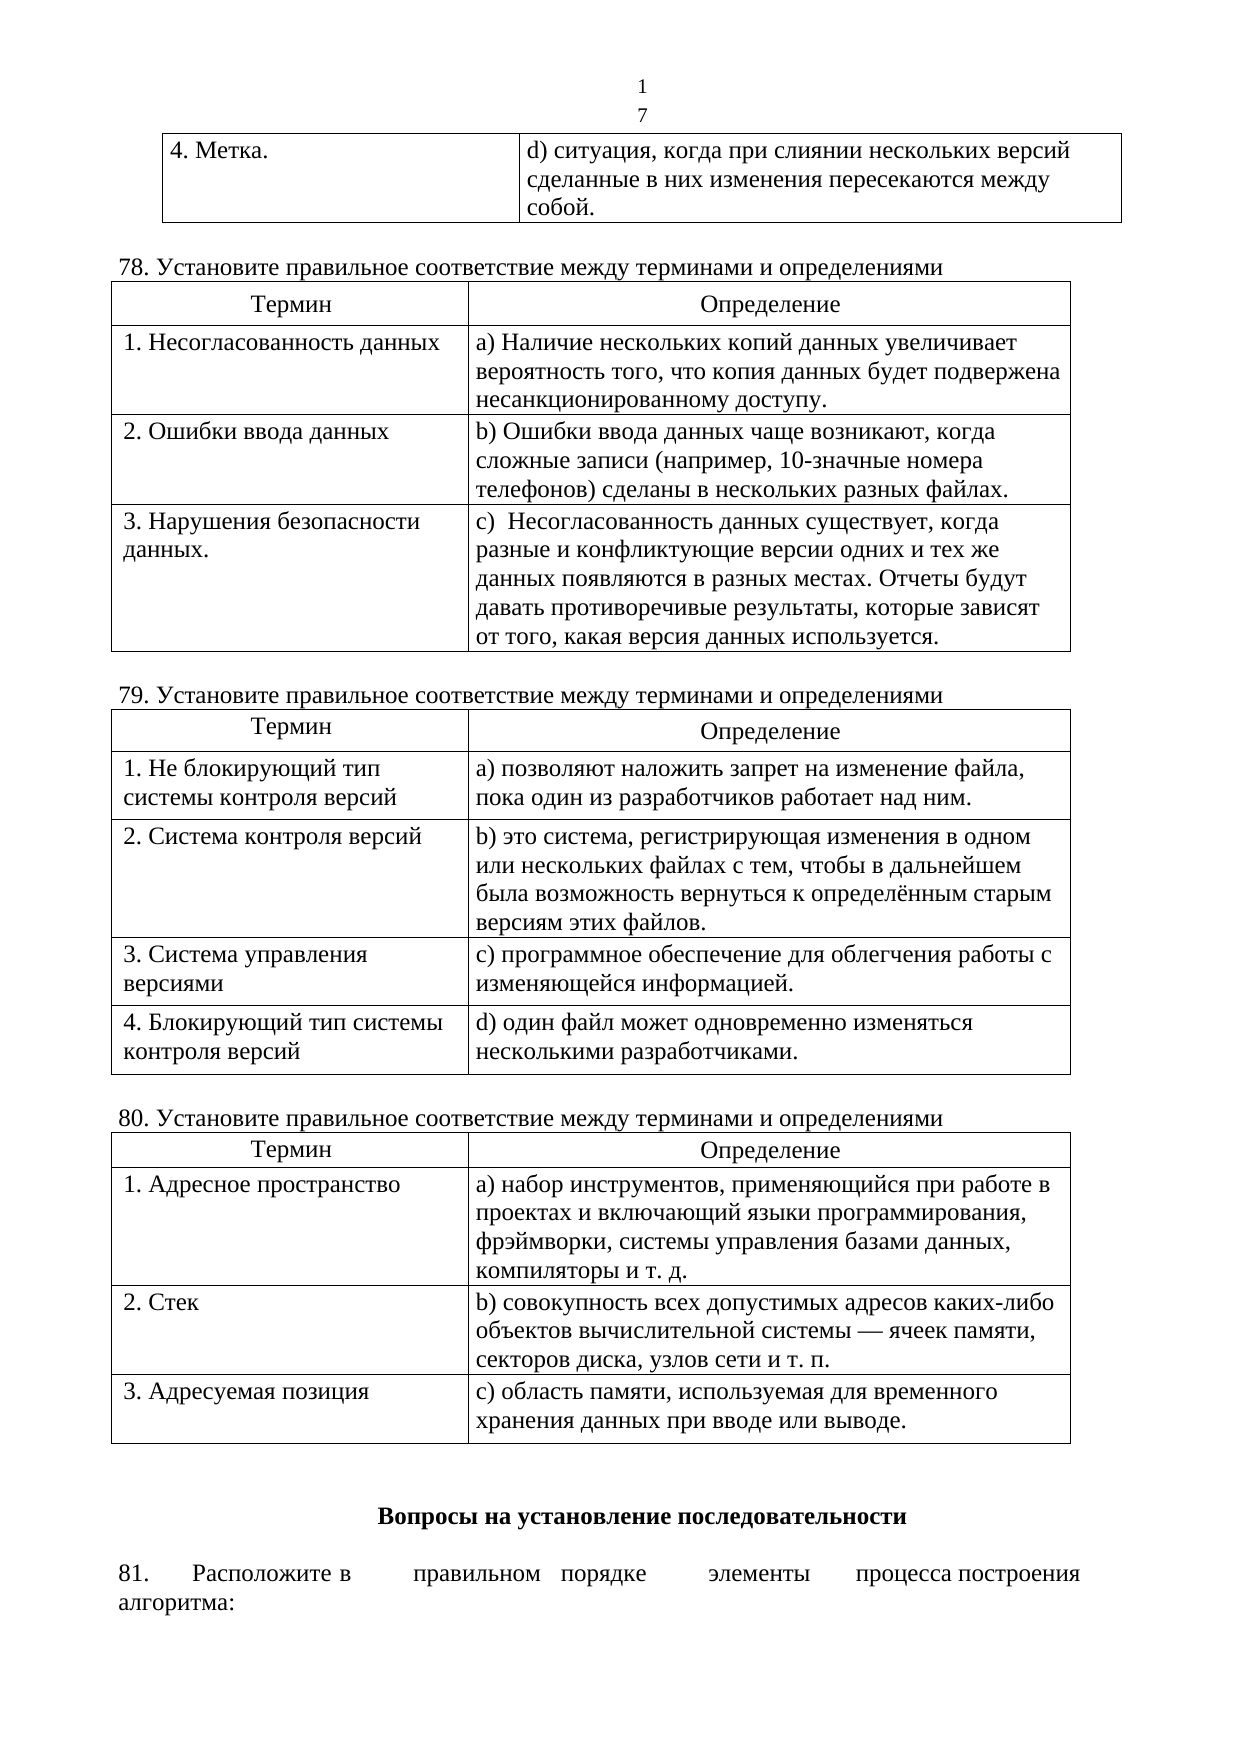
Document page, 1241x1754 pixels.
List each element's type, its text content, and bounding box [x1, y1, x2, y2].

table_header Термин [112, 710, 468, 751]
table_cell 1. Несогласованность данных [112, 326, 468, 414]
table_cell c) Несогласованность данных существует, когда разные и конфликтующие версии одних и тех же данных появляются в разных местах. Отчеты будут давать противоречивые результаты, которые зависят от того, какая версия данных используется. [469, 505, 1070, 651]
table_cell с) область памяти, используемая для временного хранения данных при вводе или выводе. [469, 1375, 1070, 1442]
table_cell 3. Система управления версиями [112, 938, 468, 1005]
table_cell b) это система, регистрирующая изменения в одном или нескольких файлах с тем, чтобы в дальнейшем была возможность вернуться к определённым старым версиям этих файлов. [469, 820, 1070, 937]
table_cell 1. Не блокирующий тип системы контроля версий [112, 752, 468, 819]
table_cell 2. Система контроля версий [112, 820, 468, 937]
table_cell b) Ошибки ввода данных чаще возникают, когда сложные записи (например, 10-значные номера телефонов) сделаны в нескольких разных файлах. [469, 415, 1070, 504]
table_header Определение [469, 710, 1070, 751]
table_cell a) позволяют наложить запрет на изменение файла, пока один из разработчиков работает над ним. [469, 752, 1070, 819]
table_cell b) совокупность всех допустимых адресов каких-либо объектов вычислительной системы — ячеек памяти, секторов диска, узлов сети и т. п. [469, 1286, 1070, 1374]
text 80. Установите правильное соответствие между терминами и определениями [118, 1103, 1159, 1132]
text 78. Установите правильное соответствие между терминами и определениями [118, 252, 1159, 281]
text 81. Расположите в правильном порядке элементы процесса построения алгоритма: [118, 1558, 1167, 1616]
table_header Определение [469, 282, 1070, 325]
table_cell d) один файл может одновременно изменяться несколькими разработчиками. [469, 1006, 1070, 1074]
table_cell 3. Нарушения безопасности данных. [112, 505, 468, 651]
table_cell 1. Адресное пространство [112, 1168, 468, 1285]
table_cell 2. Ошибки ввода данных [112, 415, 468, 504]
text 79. Установите правильное соответствие между терминами и определениями [118, 680, 1159, 709]
table_cell 3. Адресуемая позиция [112, 1375, 468, 1442]
table_cell a) набор инструментов, применяющийся при работе в проектах и включающий языки программирования, фрэймворки, системы управления базами данных, компиляторы и т. д. [469, 1168, 1070, 1285]
table_cell c) программное обеспечение для облегчения работы с изменяющейся информацией. [469, 938, 1070, 1005]
table_cell 4. Метка. [163, 134, 519, 222]
table_cell a) Наличие нескольких копий данных увеличивает вероятность того, что копия данных будет подвержена несанкционированному доступу. [469, 326, 1070, 414]
text Вопросы на установление последовательности [118, 1501, 1167, 1530]
table_cell 4. Блокирующий тип системы контроля версий [112, 1006, 468, 1074]
table_header Термин [112, 1133, 468, 1167]
table_header Определение [469, 1133, 1070, 1167]
table_header Термин [112, 282, 468, 325]
table_cell 2. Стек [112, 1286, 468, 1374]
table_cell d) ситуация, когда при слиянии нескольких версий сделанные в них изменения пересекаются между собой. [520, 134, 1121, 222]
